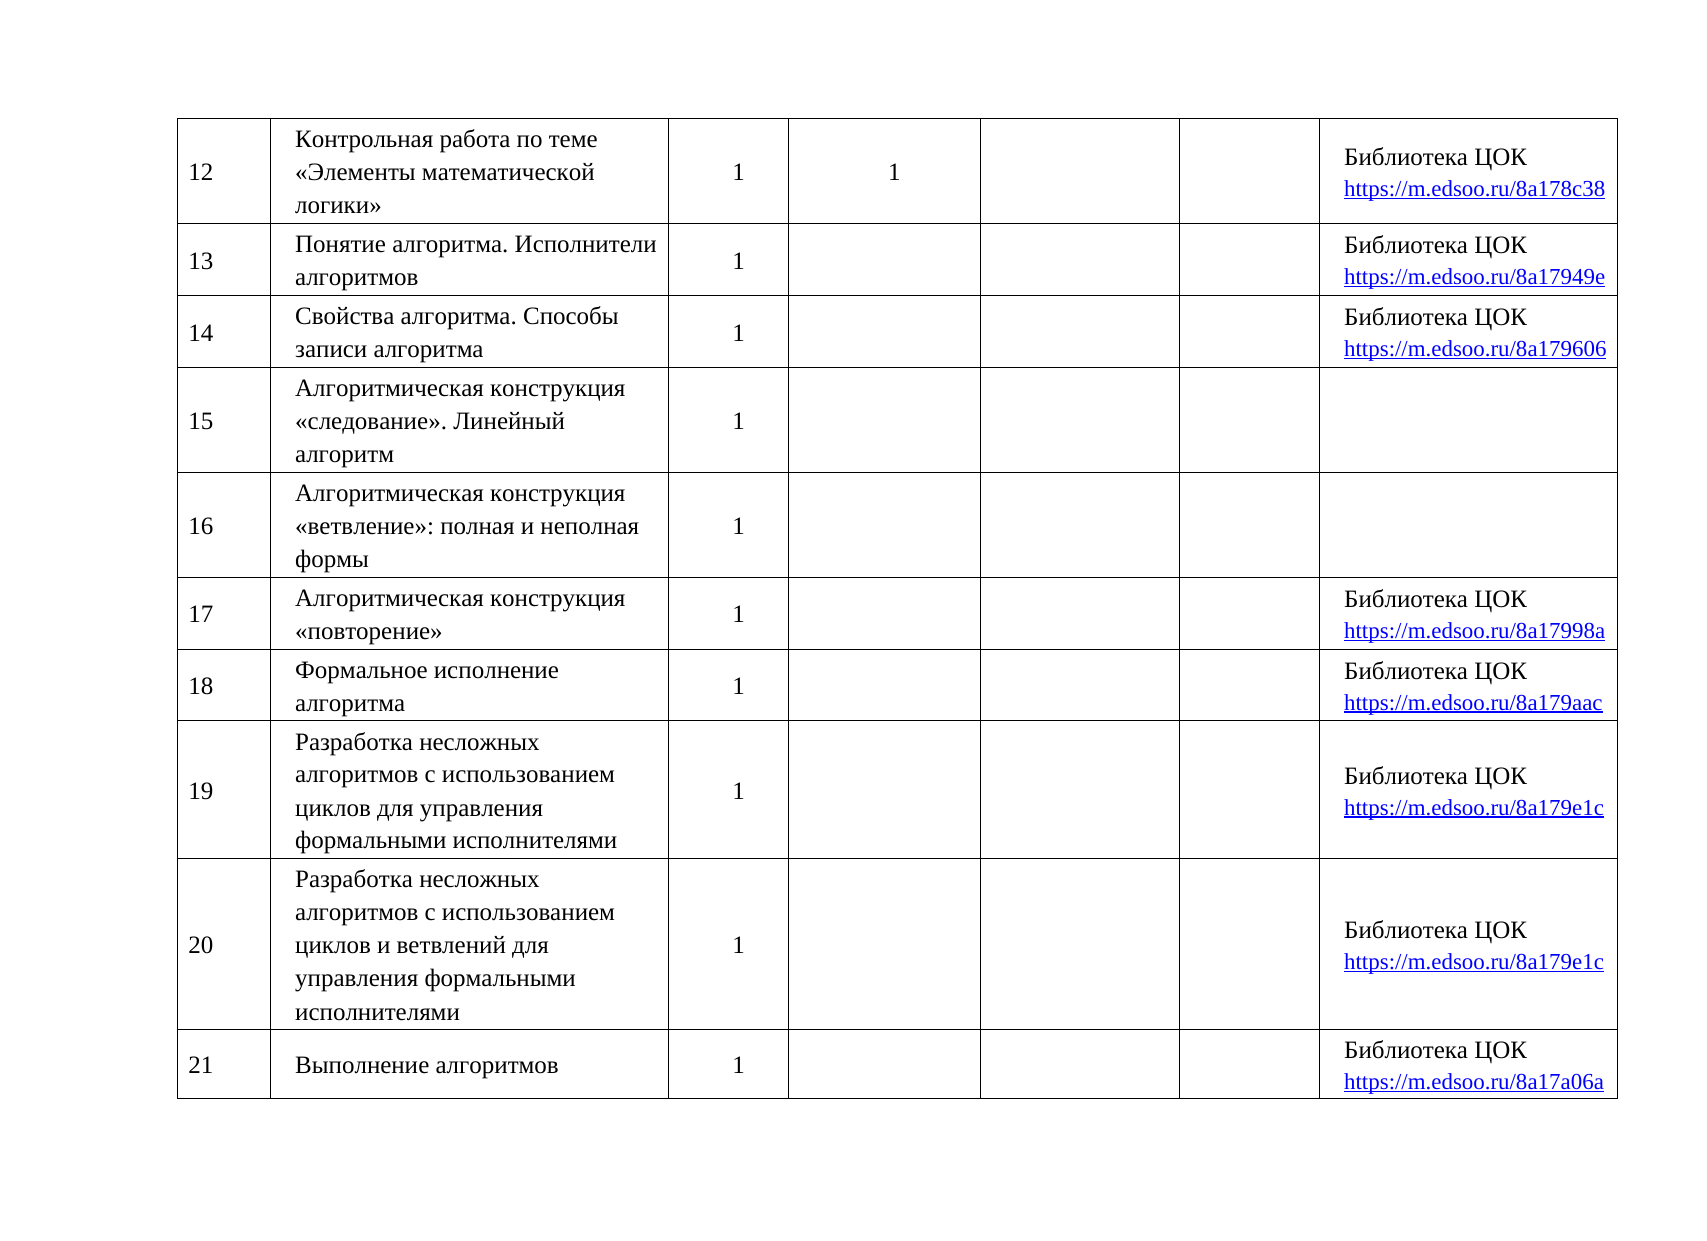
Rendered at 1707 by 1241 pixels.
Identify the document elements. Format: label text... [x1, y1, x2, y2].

table_cell [981, 650, 1179, 720]
table_cell [981, 721, 1179, 858]
table_cell Контрольная работа по теме «Элементы математической логики» [271, 119, 668, 223]
table_cell [1180, 224, 1319, 295]
table_cell Алгоритмическая конструкция «повторение» [271, 578, 668, 648]
table_cell [1180, 1030, 1319, 1098]
table_cell [789, 578, 980, 648]
table_cell 16 [178, 473, 270, 577]
table_cell 12 [178, 119, 270, 223]
table_cell [981, 578, 1179, 648]
table_cell 1 [669, 224, 788, 295]
table_cell [1180, 296, 1319, 367]
table_cell [789, 1030, 980, 1098]
table_cell [1320, 473, 1617, 577]
table_cell Алгоритмическая конструкция «ветвление»: полная и неполная формы [271, 473, 668, 577]
table_cell Библиотека ЦОК https://m.edsoo.ru/8a17a06a [1320, 1030, 1617, 1098]
table_cell Библиотека ЦОК https://m.edsoo.ru/8a179aac [1320, 650, 1617, 720]
table_cell 20 [178, 859, 270, 1029]
table_cell [789, 296, 980, 367]
table_cell 14 [178, 296, 270, 367]
table_cell [1180, 721, 1319, 858]
table_cell [789, 859, 980, 1029]
table_cell Разработка несложных алгоритмов с использованием циклов и ветвлений для управления формальными исполнителями [271, 859, 668, 1029]
table_cell Библиотека ЦОК https://m.edsoo.ru/8a179e1c [1320, 859, 1617, 1029]
table_cell 1 [669, 473, 788, 577]
table_cell Библиотека ЦОК https://m.edsoo.ru/8a179e1c [1320, 721, 1617, 858]
table_cell 1 [669, 296, 788, 367]
table_cell [789, 650, 980, 720]
table_cell 1 [669, 119, 788, 223]
table_cell [981, 224, 1179, 295]
table_cell Алгоритмическая конструкция «следование». Линейный алгоритм [271, 368, 668, 472]
table_cell [789, 224, 980, 295]
table_cell Библиотека ЦОК https://m.edsoo.ru/8a17998a [1320, 578, 1617, 648]
table_cell Свойства алгоритма. Способы записи алгоритма [271, 296, 668, 367]
table_cell [789, 721, 980, 858]
table_cell [981, 368, 1179, 472]
table_cell 1 [789, 119, 980, 223]
table_cell [1180, 578, 1319, 648]
table_cell Выполнение алгоритмов [271, 1030, 668, 1098]
table_cell Понятие алгоритма. Исполнители алгоритмов [271, 224, 668, 295]
table_cell 15 [178, 368, 270, 472]
table_cell 21 [178, 1030, 270, 1098]
table_cell Формальное исполнение алгоритма [271, 650, 668, 720]
table_cell [981, 119, 1179, 223]
table_cell 1 [669, 368, 788, 472]
table_cell 18 [178, 650, 270, 720]
table_cell Библиотека ЦОК https://m.edsoo.ru/8a178c38 [1320, 119, 1617, 223]
table_cell [789, 473, 980, 577]
table_cell [1180, 650, 1319, 720]
table_cell [981, 1030, 1179, 1098]
table_cell 19 [178, 721, 270, 858]
table_cell [1180, 368, 1319, 472]
table_cell 1 [669, 721, 788, 858]
table_cell 1 [669, 1030, 788, 1098]
table_cell [1320, 368, 1617, 472]
table_cell 1 [669, 578, 788, 648]
table_cell [1180, 859, 1319, 1029]
table_cell [981, 296, 1179, 367]
table_cell 13 [178, 224, 270, 295]
table_cell [981, 859, 1179, 1029]
table_cell Библиотека ЦОК https://m.edsoo.ru/8a17949e [1320, 224, 1617, 295]
table_cell [1180, 473, 1319, 577]
table_cell [981, 473, 1179, 577]
table_cell 1 [669, 859, 788, 1029]
table_cell 1 [669, 650, 788, 720]
table_cell 17 [178, 578, 270, 648]
table_cell Библиотека ЦОК https://m.edsoo.ru/8a179606 [1320, 296, 1617, 367]
table_cell [1180, 119, 1319, 223]
table_cell Разработка несложных алгоритмов с использованием циклов для управления формальными исполнителями [271, 721, 668, 858]
table_cell [789, 368, 980, 472]
